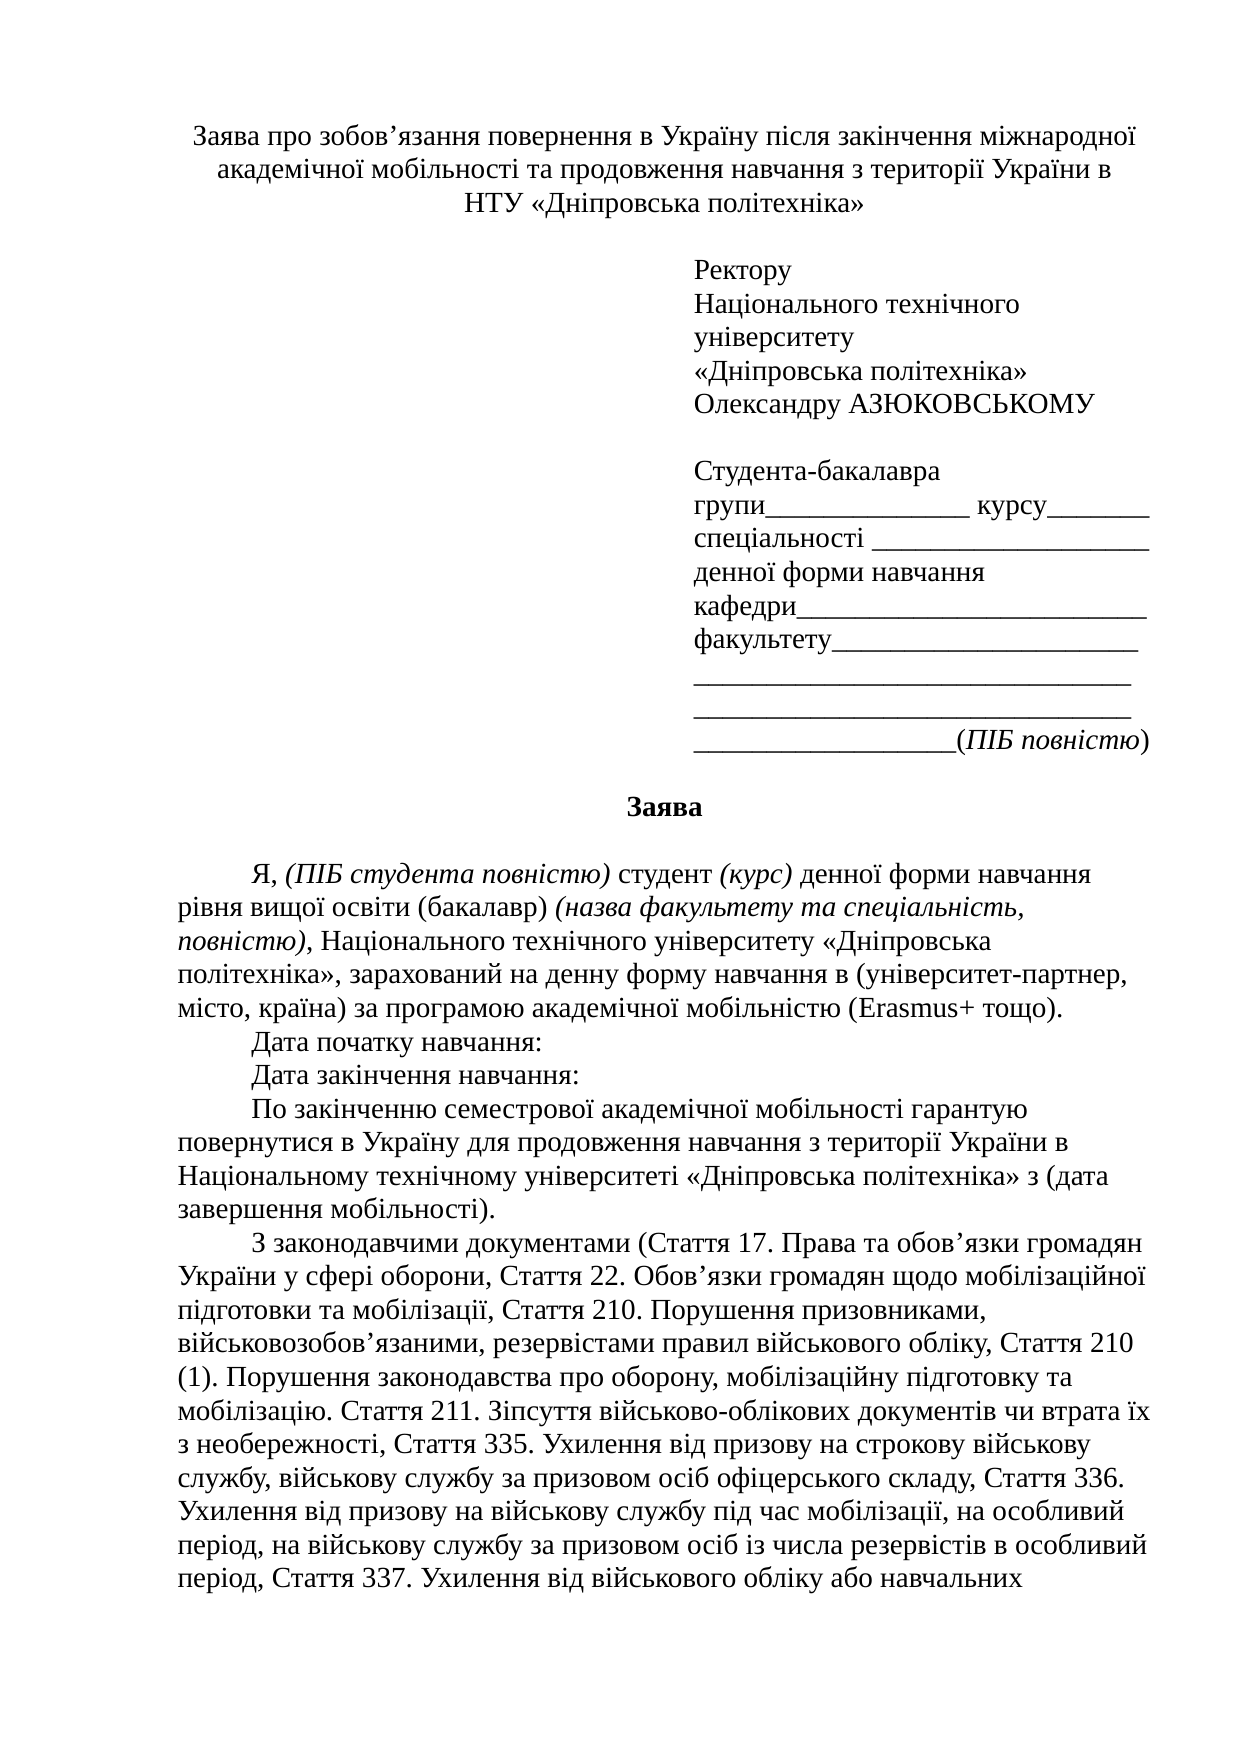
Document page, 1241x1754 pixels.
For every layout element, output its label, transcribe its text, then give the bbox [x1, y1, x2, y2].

text денної форми навчання [620, 554, 1152, 588]
text ______________________________ [620, 688, 1152, 722]
text Дата початку навчання: [177, 1024, 1152, 1057]
text Дата закінчення навчання: [177, 1057, 1152, 1091]
text Студента-бакалавра [693, 453, 1152, 487]
text НТУ «Дніпровська політехніка» [177, 185, 1152, 219]
text університету [620, 319, 1152, 353]
text Олександру АЗЮКОВСЬКОМУ [693, 386, 1152, 420]
text факультету_____________________ [620, 621, 1152, 655]
text Я, (ПІБ студента повністю) студент (курс) денної форми навчання рівня вищої освіти (бакалавр) (назва факультету та спеціальність, повністю), Національного технічного університету «Дніпровська політехніка», зарахований на денну форму навчання в (університет-партнер, місто, країна) за програмою академічної мобільністю (Erasmus+ тощо). [177, 856, 1152, 1024]
text групи______________ курсу_______ [620, 487, 1152, 521]
text Заява [177, 789, 1152, 822]
text спеціальності ___________________ [620, 521, 1152, 554]
text Національного технічного [693, 286, 1152, 319]
text Заява про зобов’язання повернення в Україну після закінчення міжнародної академічної мобільності та продовження навчання з території України в [177, 118, 1152, 185]
text Ректору [620, 252, 1152, 286]
text «Дніпровська політехніка» [693, 353, 1152, 386]
text ______________________________ [620, 655, 1152, 688]
text __________________(ПІБ повністю) [620, 722, 1152, 755]
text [177, 1225, 1152, 1594]
text кафедри________________________ [620, 588, 1152, 621]
text По закінченню семестрової академічної мобільності гарантую повернутися в Україну для продовження навчання з території України в Національному технічному університеті «Дніпровська політехніка» з (дата завершення мобільності). [177, 1091, 1152, 1225]
